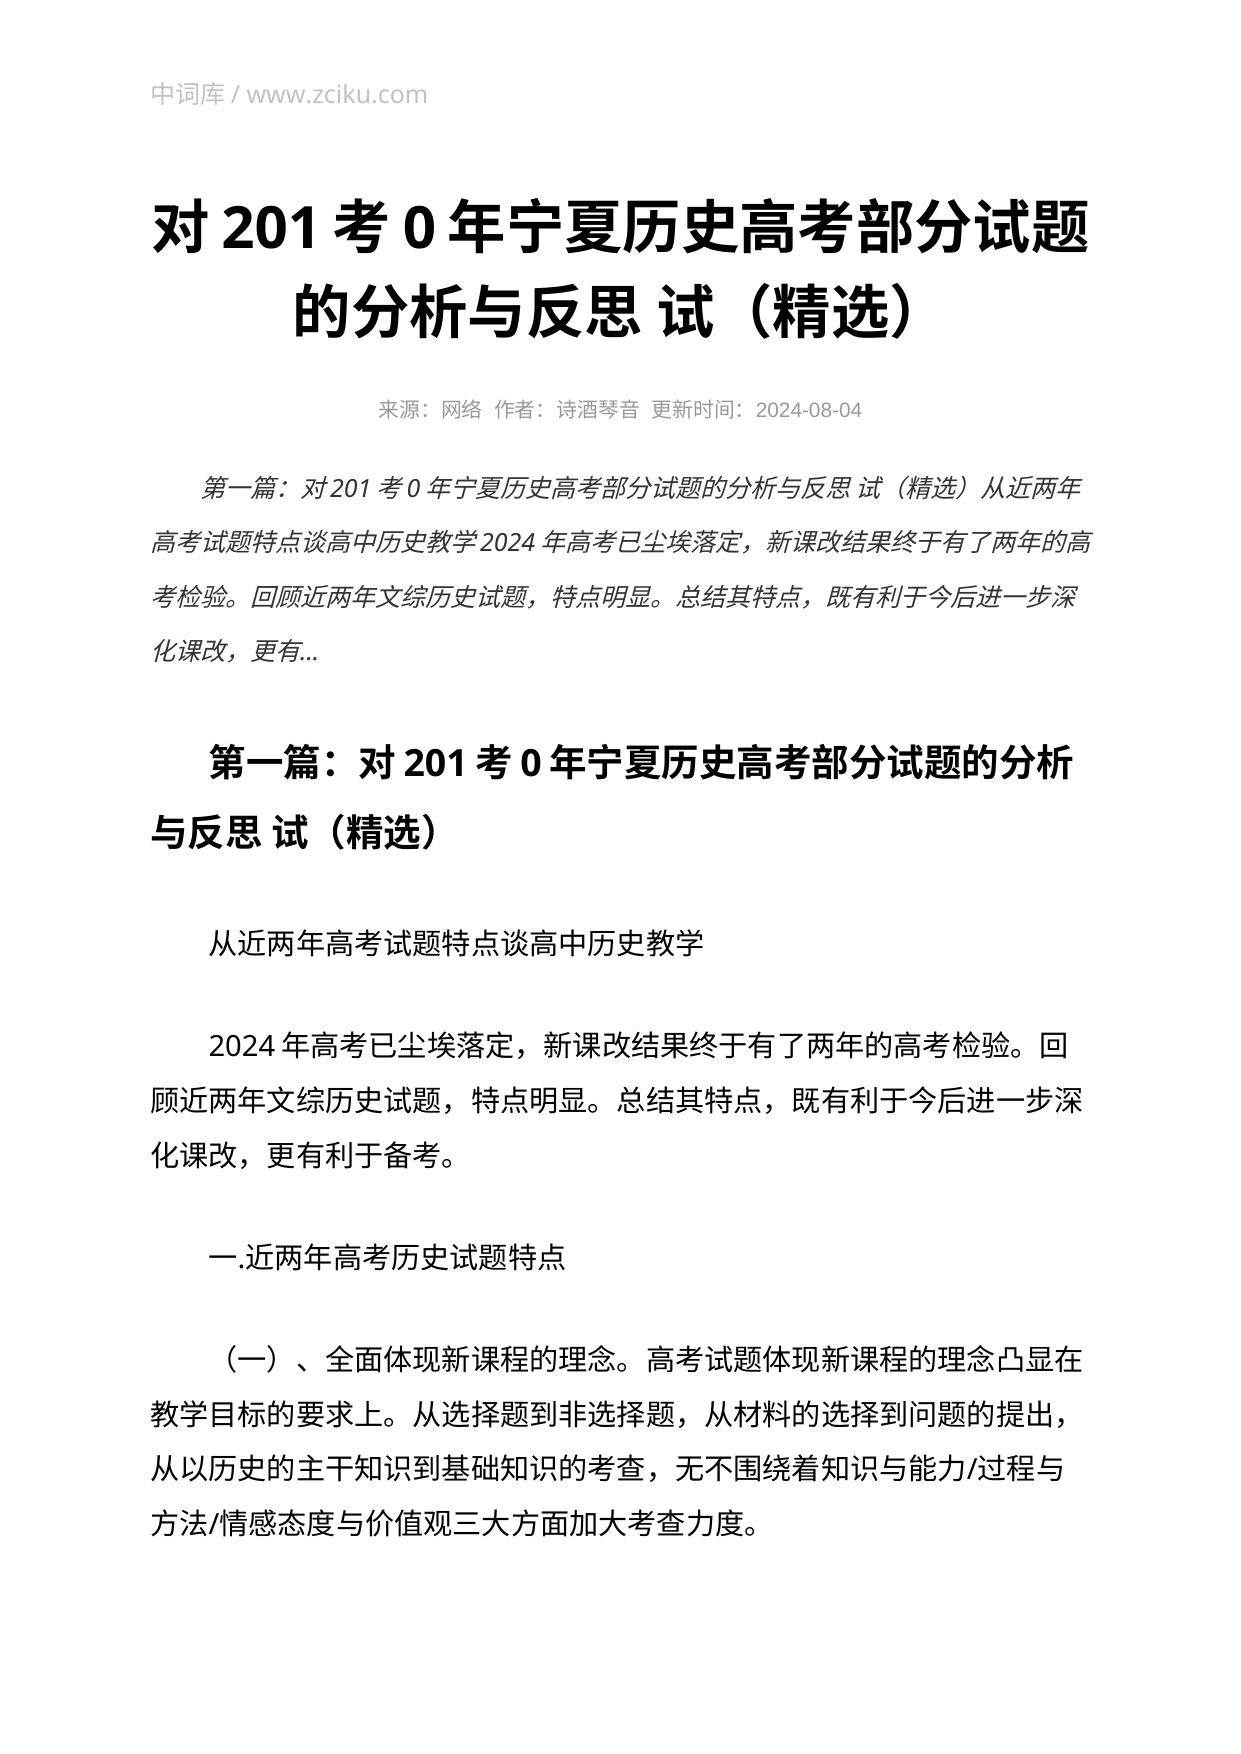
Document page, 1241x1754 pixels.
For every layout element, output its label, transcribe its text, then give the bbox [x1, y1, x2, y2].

text （一）、全面体现新课程的理念。高考试题体现新课程的理念凸显在教学目标的要求上。从选择题到非选择题，从材料的选择到问题的提出，从以历史的主干知识到基础知识的考查，无不围绕着知识与能力/过程与方法/情感态度与价值观三大方面加大考查力度。 [150, 1336, 1090, 1543]
subtitle 对201考0年宁夏历史高考部分试题的分析与反思 试（精选） [150, 181, 1090, 351]
text 从近两年高考试题特点谈高中历史教学 [150, 921, 1090, 963]
text 一.近两年高考历史试题特点 [150, 1234, 1090, 1277]
text 2024年高考已尘埃落定，新课改结果终于有了两年的高考检验。回顾近两年文综历史试题，特点明显。总结其特点，既有利于今后进一步深化课改，更有利于备考。 [150, 1022, 1090, 1175]
text 来源：网络 作者：诗酒琴音 更新时间：2024-08-04 [150, 397, 1090, 421]
text 第一篇：对201考0年宁夏历史高考部分试题的分析与反思 试（精选）从近两年高考试题特点谈高中历史教学2024年高考已尘埃落定，新课改结果终于有了两年的高考检验。回顾近两年文综历史试题，特点明显。总结其特点，既有利于今后进一步深化课改，更有... [150, 468, 1090, 668]
text 第一篇：对201考0年宁夏历史高考部分试题的分析与反思 试（精选） [150, 733, 1090, 858]
